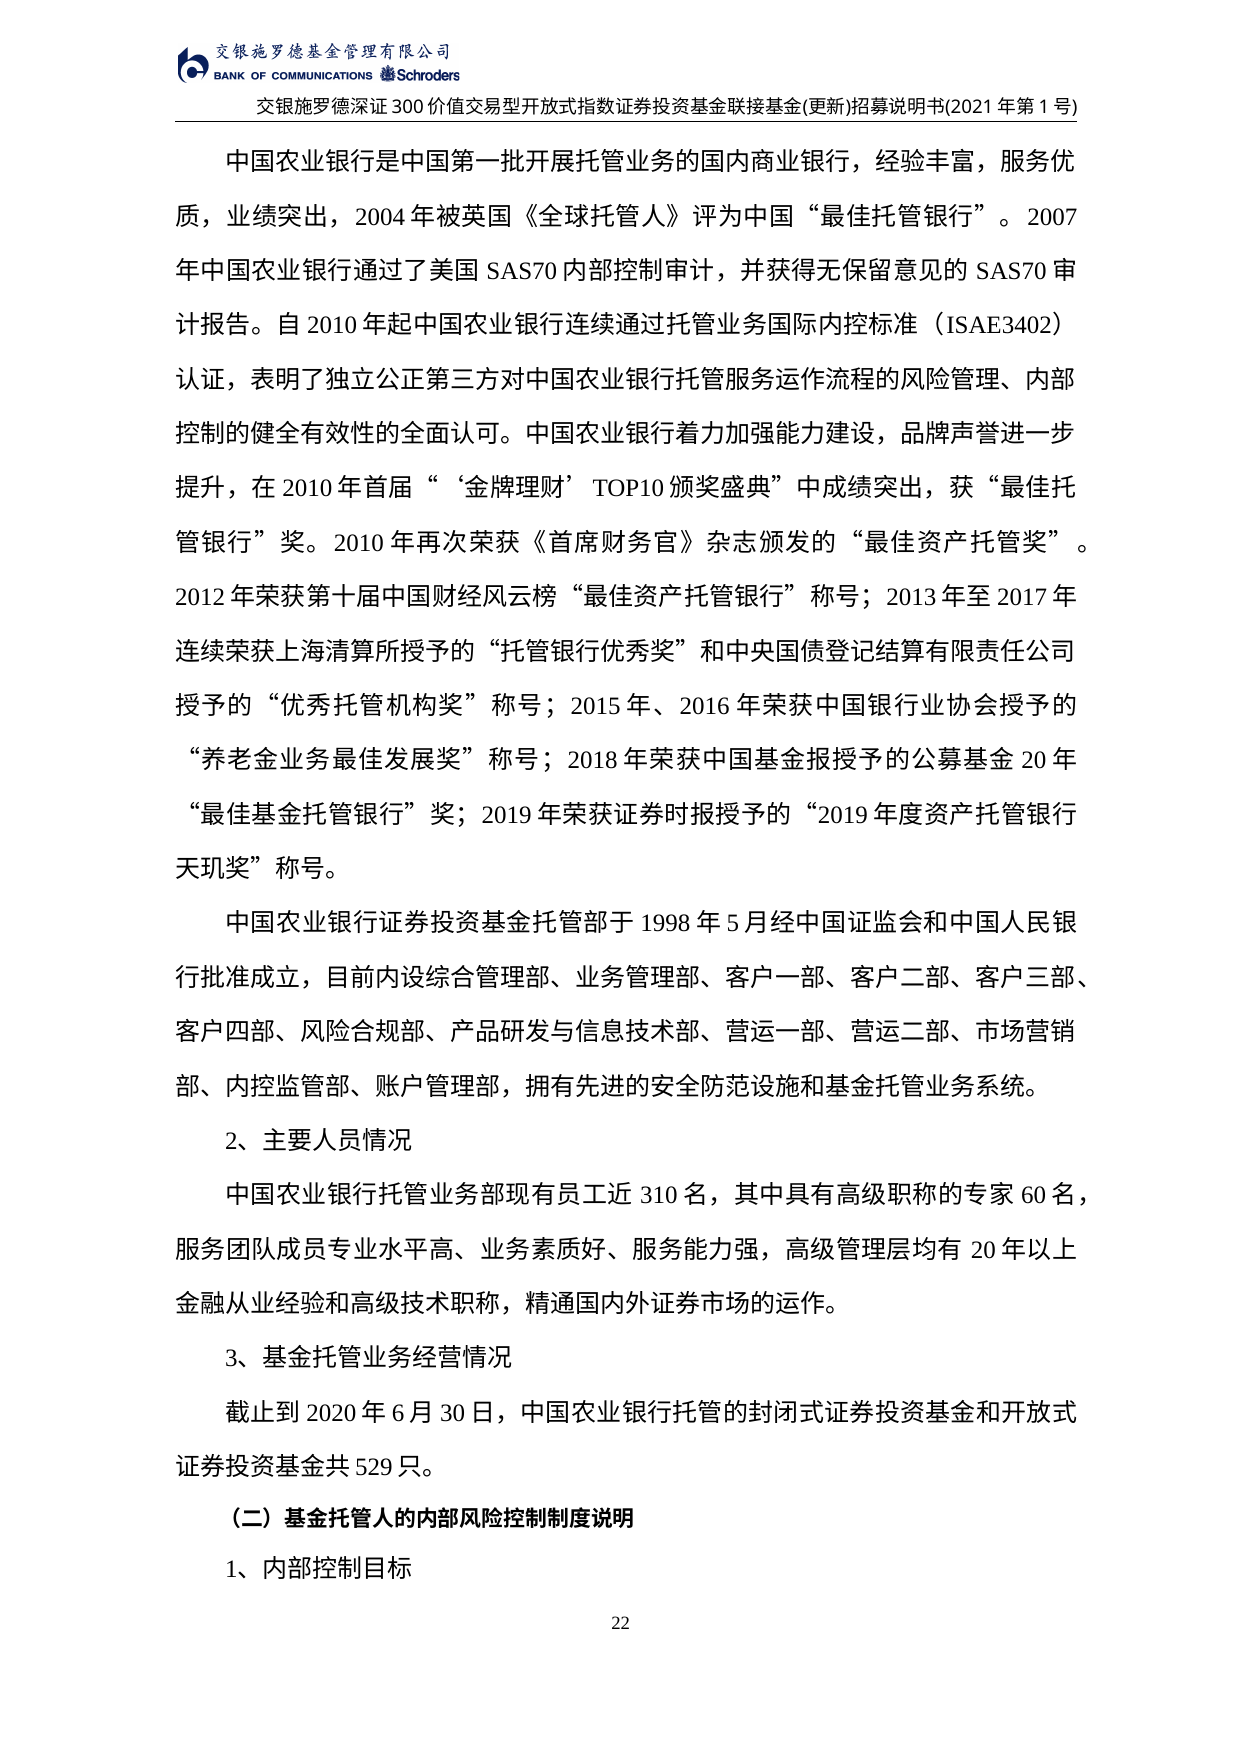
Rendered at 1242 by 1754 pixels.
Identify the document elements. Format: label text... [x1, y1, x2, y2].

text 中国农业银行是中国第一批开展托管业务的国内商业银行，经验丰富，服务优质，业绩突出，2004年被英国《全球托管人》评为中国“最佳托管银行”。2007年中国农业银行通过了美国SAS70内部控制审计，并获得无保留意见的SAS70审计报告。自2010年起中国农业银行连续通过托管业务国际内控标准（ISAE3402）认证，表明了独立公正第三方对中国农业银行托管服务运作流程的风险管理、内部控制的健全有效性的全面认可。中国农业银行着力加强能力建设，品牌声誉进一步提升，在2010年首届“‘金牌理财’TOP10颁奖盛典”中成绩突出，获“最佳托管银行”奖。2010年再次荣获《首席财务官》杂志颁发的“最佳资产托管奖”。2012年荣获第十届中国财经风云榜“最佳资产托管银行”称号；2013年至2017年连续荣获上海清算所授予的“托管银行优秀奖”和中央国债登记结算有限责任公司授予的“优秀托管机构奖”称号；2015年、2016年荣获中国银行业协会授予的“养老金业务最佳发展奖”称号；2018年荣获中国基金报授予的公募基金20年“最佳基金托管银行”奖；2019年荣获证券时报授予的“2019年度资产托管银行天玑奖”称号。 [175, 142, 1077, 885]
picture [178, 43, 460, 83]
text 1、内部控制目标 [175, 1548, 1077, 1585]
text （二）基金托管人的内部风险控制制度说明 [175, 1501, 1077, 1533]
text 中国农业银行证券投资基金托管部于1998年5月经中国证监会和中国人民银行批准成立，目前内设综合管理部、业务管理部、客户一部、客户二部、客户三部、客户四部、风险合规部、产品研发与信息技术部、营运一部、营运二部、市场营销部、内控监管部、账户管理部，拥有先进的安全防范设施和基金托管业务系统。 [175, 903, 1077, 1102]
text 3、基金托管业务经营情况 [175, 1338, 1077, 1374]
text 2、主要人员情况 [175, 1120, 1077, 1157]
text 中国农业银行托管业务部现有员工近310名，其中具有高级职称的专家60名，服务团队成员专业水平高、业务素质好、服务能力强，高级管理层均有20年以上金融从业经验和高级技术职称，精通国内外证券市场的运作。 [175, 1175, 1077, 1320]
text 截止到2020年6月30日，中国农业银行托管的封闭式证券投资基金和开放式证券投资基金共529只。 [175, 1392, 1077, 1483]
